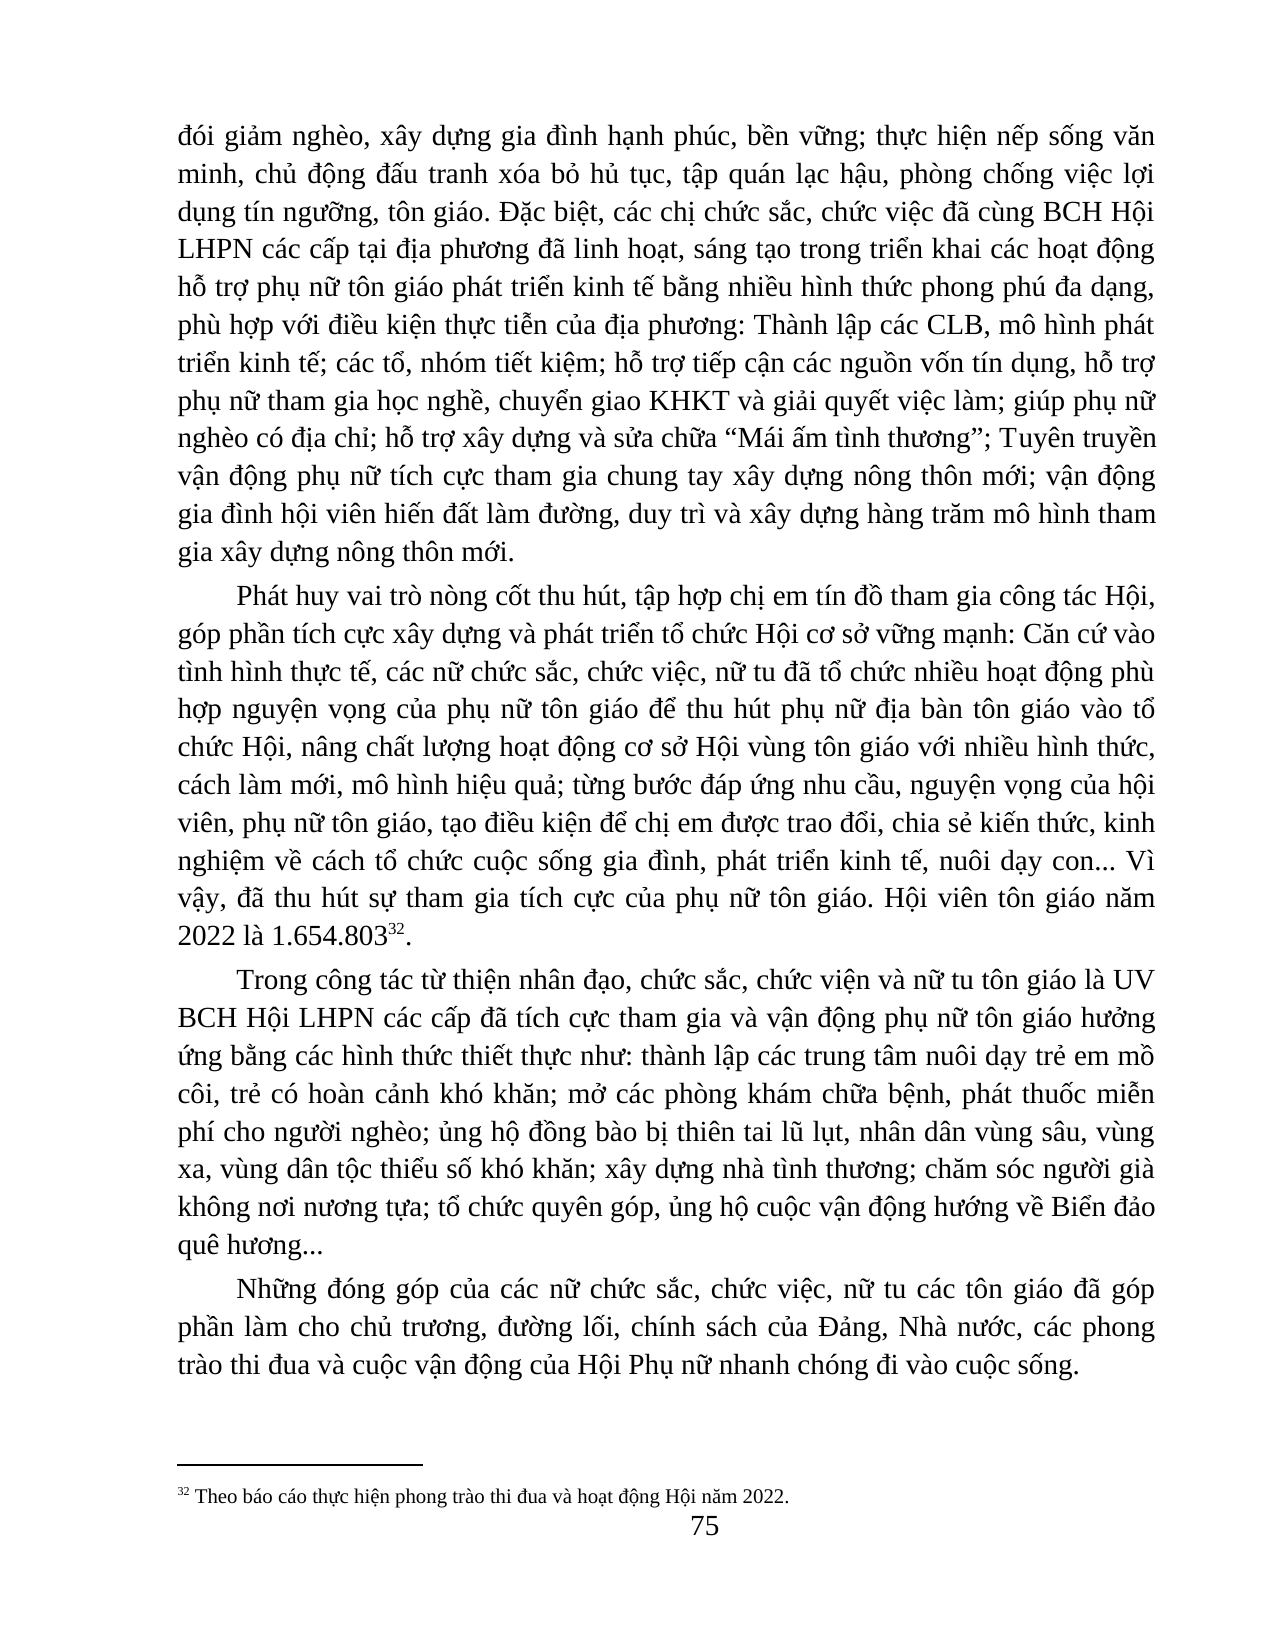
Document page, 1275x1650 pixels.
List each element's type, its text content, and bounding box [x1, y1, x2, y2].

text Trong công tác từ thiện nhân đạo, chức sắc, chức viện và nữ tu tôn giáo là UV BCH Hội LHPN các cấp đã tích cực tham gia và vận động phụ nữ tôn giáo hưởng ứng bằng các hình thức thiết thực như: thành lập các trung tâm nuôi dạy trẻ em mồ côi, trẻ có hoàn cảnh khó khăn; mở các phòng khám chữa bệnh, phát thuốc miễn phí cho người nghèo; ủng hộ đồng bào bị thiên tai lũ lụt, nhân dân vùng sâu, vùng xa, vùng dân tộc thiểu số khó khăn; xây dựng nhà tình thương; chăm sóc người già không nơi nương tựa; tổ chức quyên góp, ủng hộ cuộc vận động hướng về Biển đảo quê hương... [177, 962, 1157, 1261]
text Phát huy vai trò nòng cốt thu hút, tập hợp chị em tín đồ tham gia công tác Hội, góp phần tích cực xây dựng và phát triển tổ chức Hội cơ sở vững mạnh: Căn cứ vào tình hình thực tế, các nữ chức sắc, chức việc, nữ tu đã tổ chức nhiều hoạt động phù hợp nguyện vọng của phụ nữ tôn giáo để thu hút phụ nữ địa bàn tôn giáo vào tổ chức Hội, nâng chất lượng hoạt động cơ sở Hội vùng tôn giáo với nhiều hình thức, cách làm mới, mô hình hiệu quả; từng bước đáp ứng nhu cầu, nguyện vọng của hội viên, phụ nữ tôn giáo, tạo điều kiện để chị em được trao đổi, chia sẻ kiến thức, kinh nghiệm về cách tổ chức cuộc sống gia đình, phát triển kinh tế, nuôi dạy con... Vì vậy, đã thu hút sự tham gia tích cực của phụ nữ tôn giáo. Hội viên tôn giáo năm 2022 là 1.654.803. [177, 578, 1157, 952]
text Những đóng góp của các nữ chức sắc, chức việc, nữ tu các tôn giáo đã góp phần làm cho chủ trương, đường lối, chính sách của Đảng, Nhà nước, các phong trào thi đua và cuộc vận động của Hội Phụ nữ nhanh chóng đi vào cuộc sống. [177, 1271, 1157, 1380]
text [177, 118, 1157, 568]
